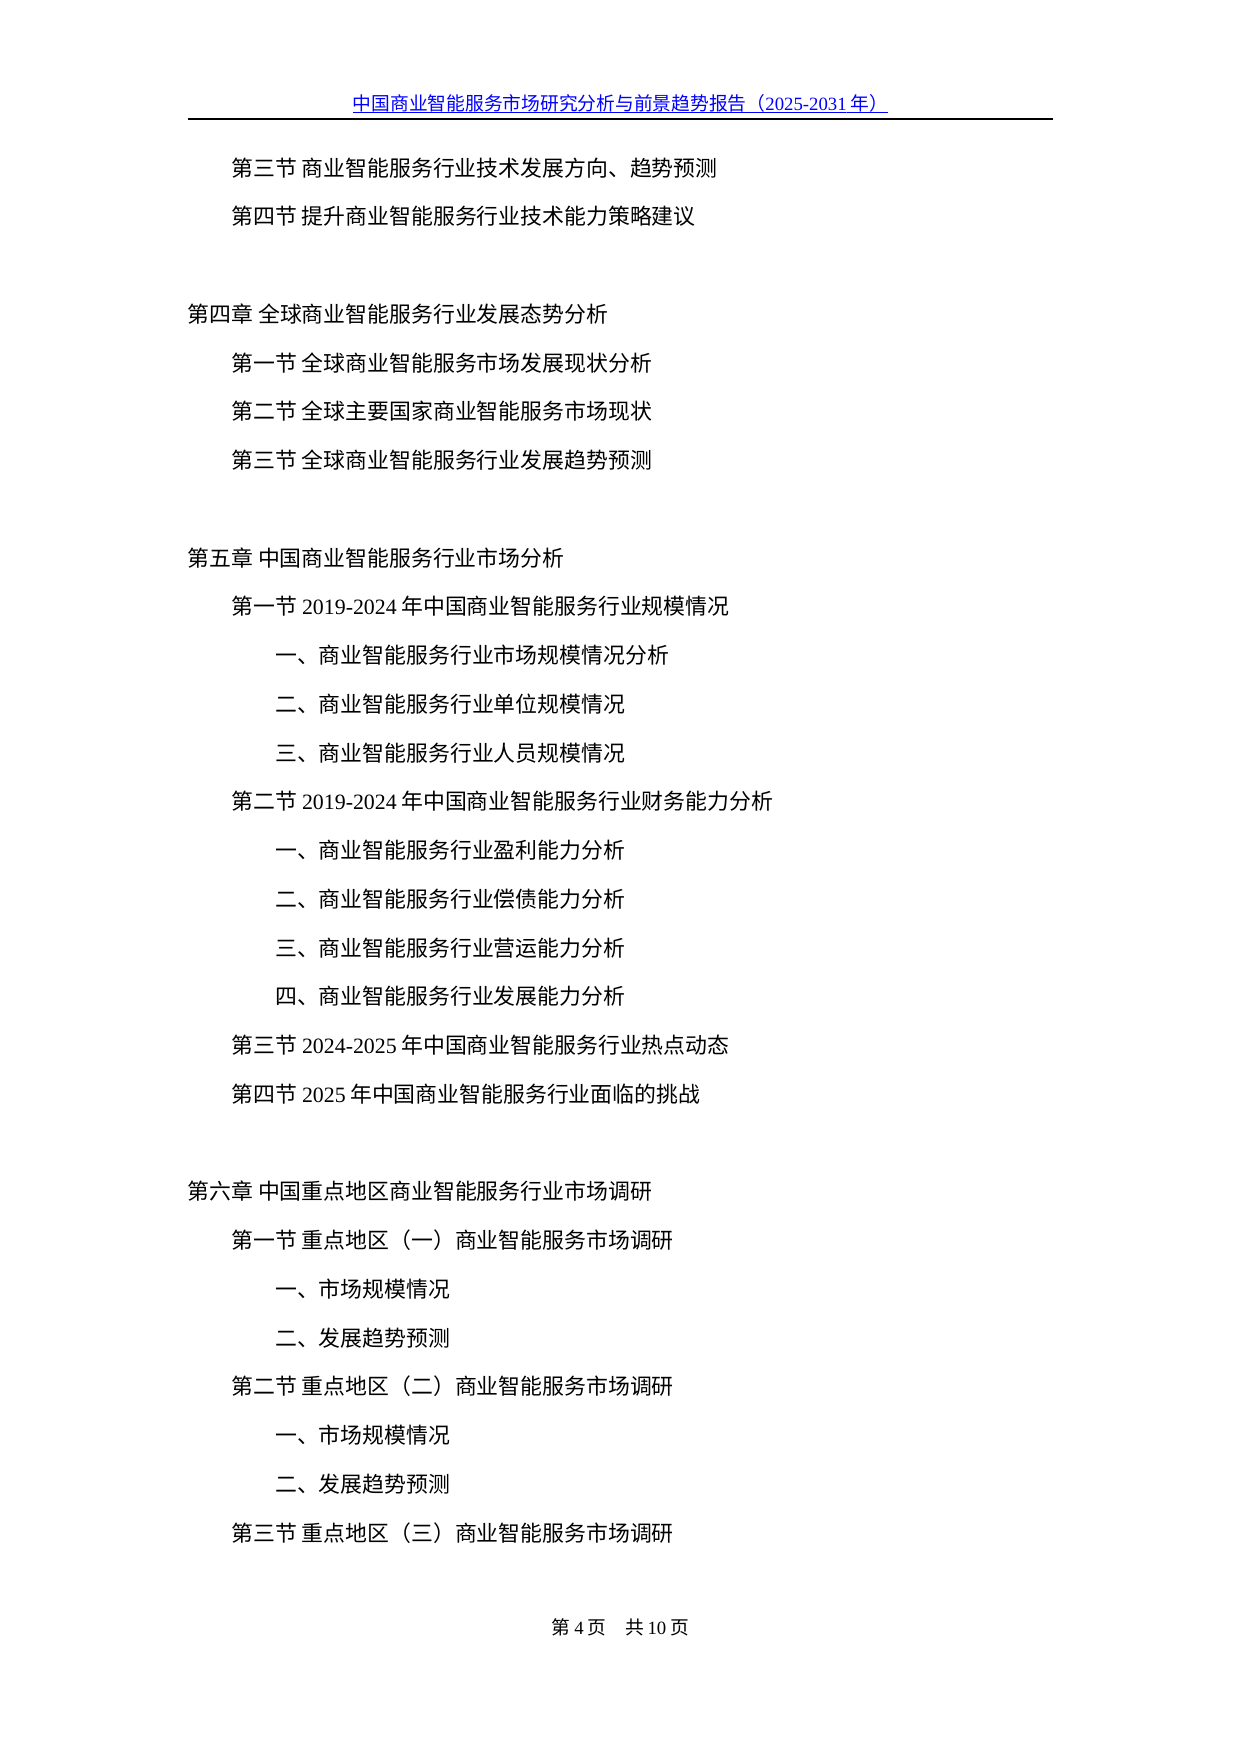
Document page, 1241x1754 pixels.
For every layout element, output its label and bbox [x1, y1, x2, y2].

text [187, 150, 1053, 1548]
